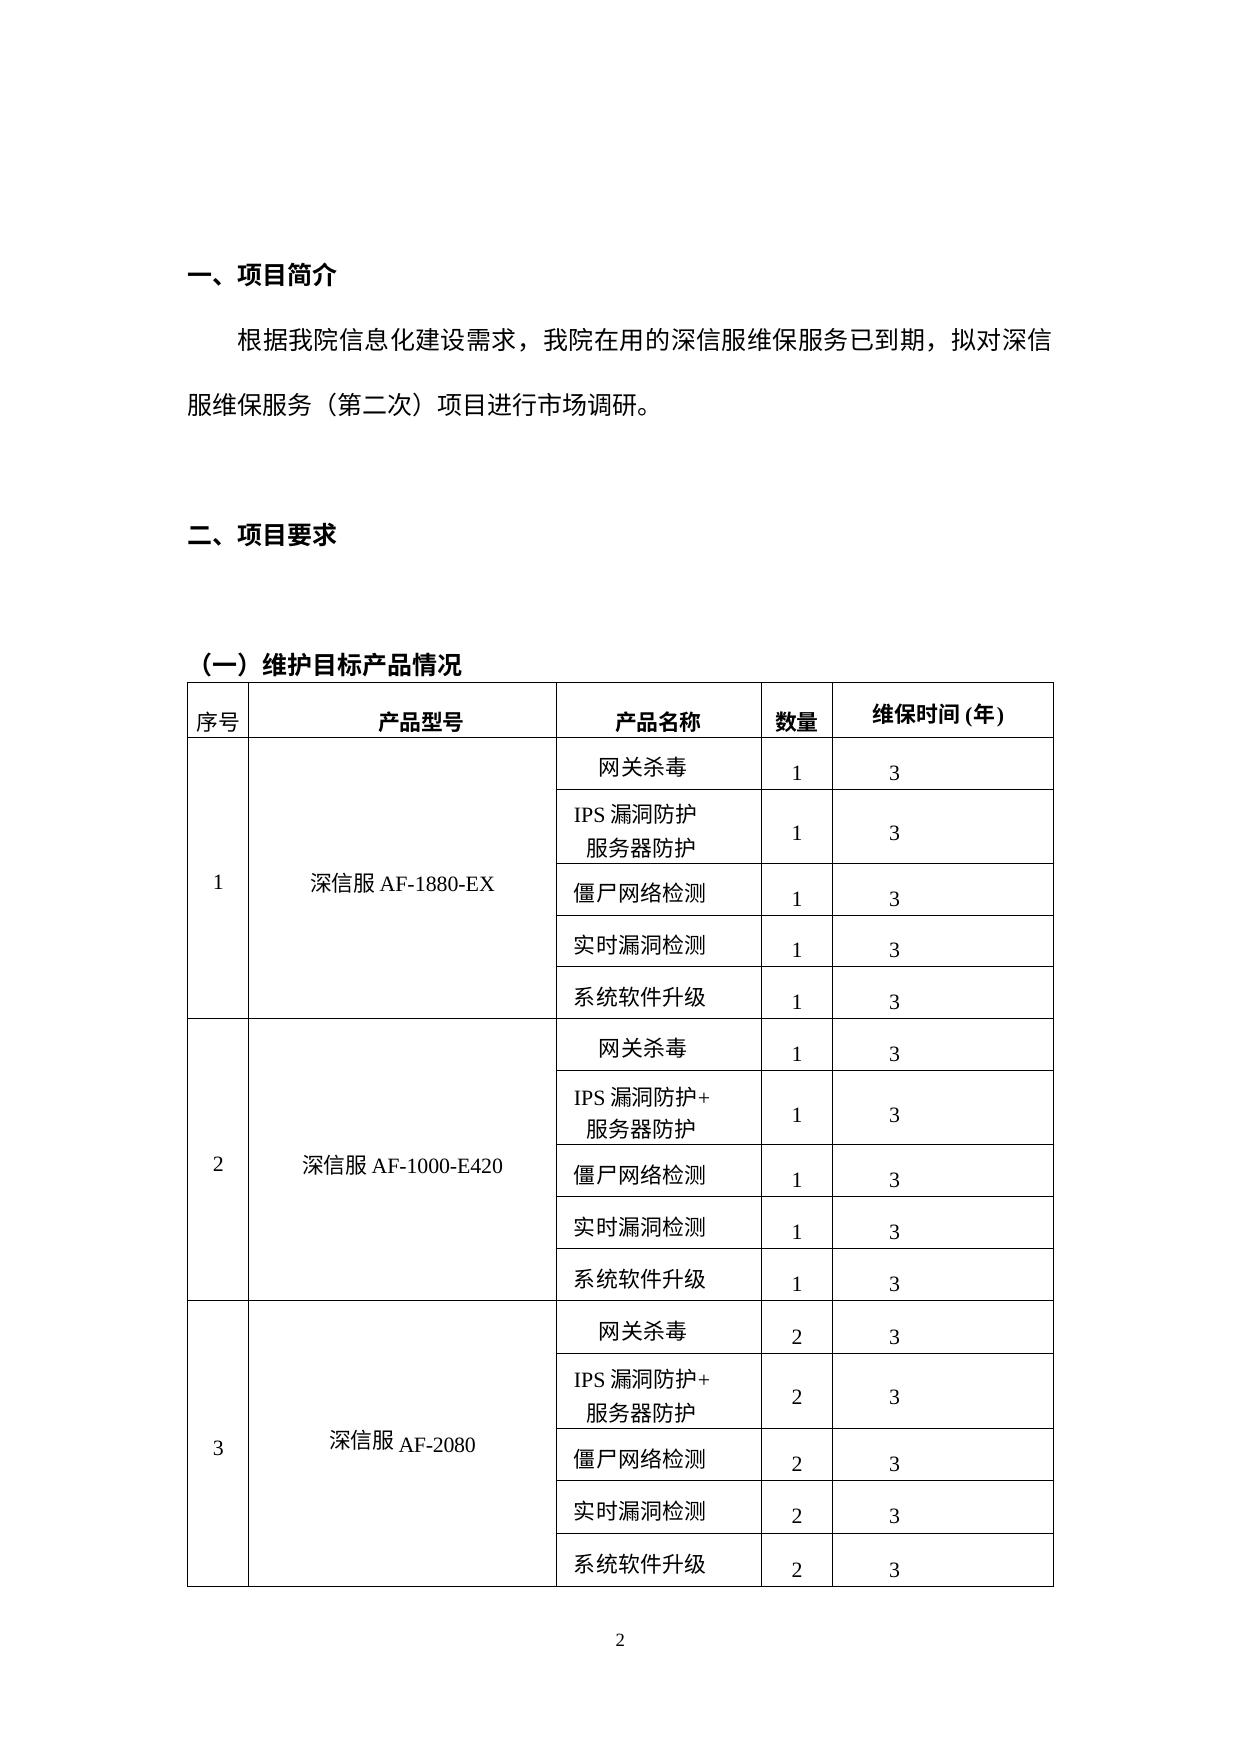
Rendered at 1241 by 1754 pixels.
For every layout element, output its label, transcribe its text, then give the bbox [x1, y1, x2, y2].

table_cell 3 [833, 1481, 1053, 1532]
text 根据我院信息化建设需求，我院在用的深信服维保服务已到期，拟对深信服维保服务（第二次）项目进行市场调研。 [187, 292, 1053, 422]
table_cell 僵尸网络检测 [557, 1145, 761, 1196]
table_cell 3 [833, 738, 1053, 788]
table_cell 3 [833, 1019, 1053, 1069]
table_cell IPS漏洞防护 服务器防护 [557, 790, 761, 863]
table_cell 2 [762, 1481, 832, 1532]
table_cell 网关杀毒 [557, 738, 761, 788]
table_cell 2 [188, 1019, 248, 1300]
table_header 数量 [762, 683, 832, 737]
table_header 产品名称 [557, 683, 761, 737]
table_cell 1 [762, 1249, 832, 1300]
table_cell 2 [762, 1354, 832, 1428]
text 一、项目简介 [187, 227, 1053, 292]
table_cell 2 [762, 1301, 832, 1353]
table_header 产品型号 [249, 683, 556, 737]
table_cell 1 [762, 1019, 832, 1069]
table_cell 3 [833, 1301, 1053, 1353]
table_cell 1 [762, 1071, 832, 1144]
table_cell 实时漏洞检测 [557, 1197, 761, 1248]
table_cell 僵尸网络检测 [557, 1429, 761, 1480]
table_cell 3 [833, 967, 1053, 1018]
table_cell 实时漏洞检测 [557, 1481, 761, 1532]
table_cell 3 [833, 1071, 1053, 1144]
table_cell 2 [762, 1429, 832, 1480]
table_header 序号 [188, 683, 248, 737]
table_cell 1 [188, 738, 248, 1018]
table_cell 1 [762, 1197, 832, 1248]
table_cell 僵尸网络检测 [557, 864, 761, 915]
table_cell 3 [188, 1301, 248, 1586]
table_cell 系统软件升级 [557, 1249, 761, 1300]
table_cell 系统软件升级 [557, 1534, 761, 1586]
table_cell IPS漏洞防护+ 服务器防护 [557, 1354, 761, 1428]
table_cell 3 [833, 916, 1053, 966]
table_cell 3 [833, 1197, 1053, 1248]
list （一）维护目标产品情况 [187, 617, 1053, 682]
table_cell 1 [762, 916, 832, 966]
table_cell 1 [762, 1145, 832, 1196]
table_cell 1 [762, 790, 832, 863]
table_cell 3 [833, 1145, 1053, 1196]
table_cell 3 [833, 790, 1053, 863]
table_cell IPS漏洞防护+ 服务器防护 [557, 1071, 761, 1144]
table_cell 3 [833, 1249, 1053, 1300]
table_cell 1 [762, 738, 832, 788]
table_cell 1 [762, 967, 832, 1018]
table_cell 3 [833, 1354, 1053, 1428]
table_cell 深信服AF-1880-EX [249, 738, 556, 1018]
list 项目要求 [187, 487, 1053, 552]
table_cell 网关杀毒 [557, 1301, 761, 1353]
table_cell 1 [762, 864, 832, 915]
table_cell 3 [833, 1429, 1053, 1480]
table_cell 3 [833, 1534, 1053, 1586]
table_cell 2 [762, 1534, 832, 1586]
table_cell 网关杀毒 [557, 1019, 761, 1069]
table_cell 深信服AF-1000-E420 [249, 1019, 556, 1300]
table_cell 3 [833, 864, 1053, 915]
table_cell 系统软件升级 [557, 967, 761, 1018]
table_header 维保时间 (年) [833, 683, 1053, 737]
table_cell 深信服AF-2080 [249, 1301, 556, 1586]
table_cell 实时漏洞检测 [557, 916, 761, 966]
